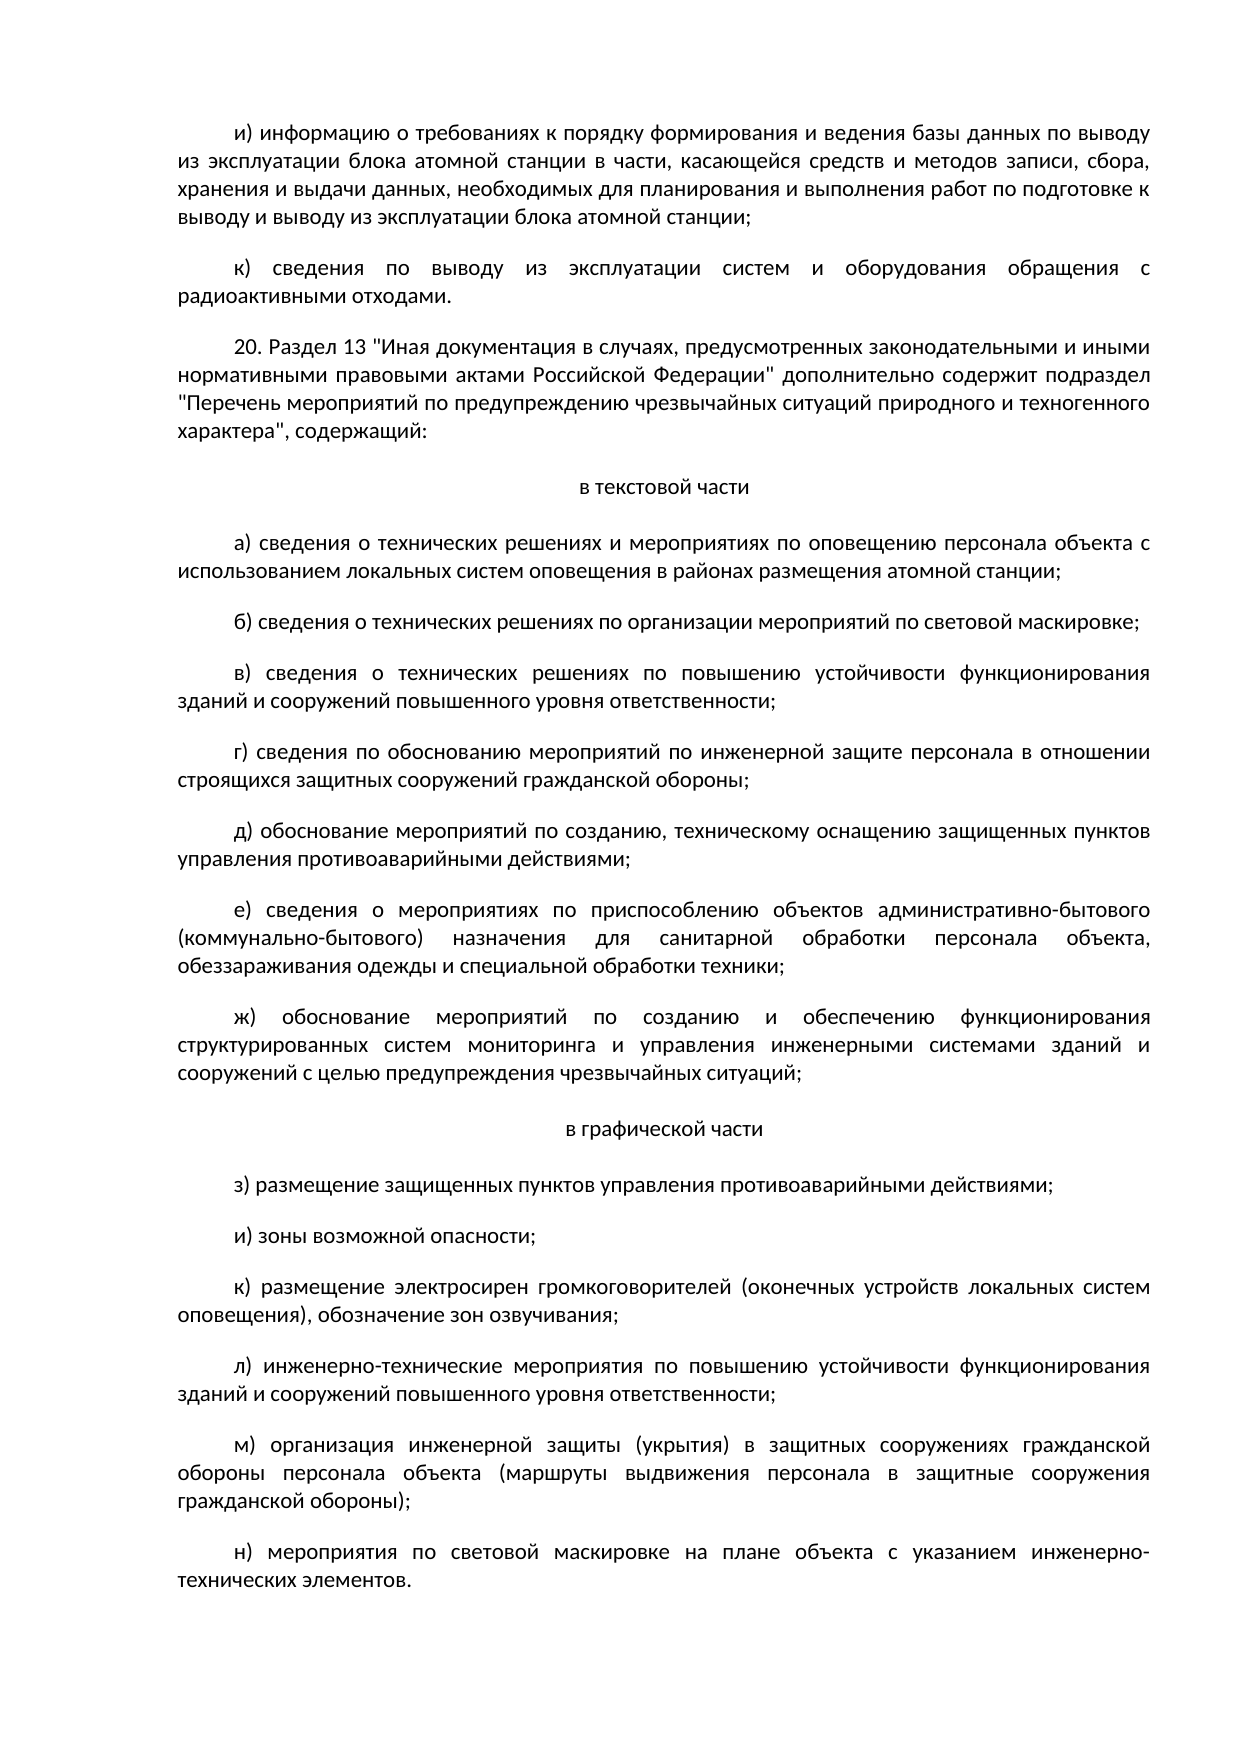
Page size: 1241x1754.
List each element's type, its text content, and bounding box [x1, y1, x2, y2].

text а) сведения о технических решениях и мероприятиях по оповещению персонала объекта с использованием локальных систем оповещения в районах размещения атомной станции; [177, 528, 1152, 584]
text м) организация инженерной защиты (укрытия) в защитных сооружениях гражданской обороны персонала объекта (маршруты выдвижения персонала в защитные сооружения гражданской обороны); [177, 1430, 1152, 1514]
text б) сведения о технических решениях по организации мероприятий по световой маскировке; [177, 607, 1152, 635]
text 20. Раздел 13 "Иная документация в случаях, предусмотренных законодательными и иными нормативными правовыми актами Российской Федерации" дополнительно содержит подраздел "Перечень мероприятий по предупреждению чрезвычайных ситуаций природного и техногенного характера", содержащий: [177, 332, 1152, 444]
text ж) обоснование мероприятий по созданию и обеспечению функционирования структурированных систем мониторинга и управления инженерными системами зданий и сооружений с целью предупреждения чрезвычайных ситуаций; [177, 1002, 1152, 1086]
text в) сведения о технических решениях по повышению устойчивости функционирования зданий и сооружений повышенного уровня ответственности; [177, 658, 1152, 714]
text к) размещение электросирен громкоговорителей (оконечных устройств локальных систем оповещения), обозначение зон озвучивания; [177, 1272, 1152, 1328]
text л) инженерно-технические мероприятия по повышению устойчивости функционирования зданий и сооружений повышенного уровня ответственности; [177, 1351, 1152, 1407]
text в графической части [177, 1114, 1152, 1142]
text к) сведения по выводу из эксплуатации систем и оборудования обращения с радиоактивными отходами. [177, 253, 1152, 309]
text в текстовой части [177, 472, 1152, 500]
text з) размещение защищенных пунктов управления противоаварийными действиями; [177, 1170, 1152, 1198]
text г) сведения по обоснованию мероприятий по инженерной защите персонала в отношении строящихся защитных сооружений гражданской обороны; [177, 737, 1152, 793]
text е) сведения о мероприятиях по приспособлению объектов административно-бытового (коммунально-бытового) назначения для санитарной обработки персонала объекта, обеззараживания одежды и специальной обработки техники; [177, 895, 1152, 979]
text и) зоны возможной опасности; [177, 1221, 1152, 1249]
text д) обоснование мероприятий по созданию, техническому оснащению защищенных пунктов управления противоаварийными действиями; [177, 816, 1152, 872]
text н) мероприятия по световой маскировке на плане объекта с указанием инженерно-технических элементов. [177, 1537, 1152, 1593]
text и) информацию о требованиях к порядку формирования и ведения базы данных по выводу из эксплуатации блока атомной станции в части, касающейся средств и методов записи, сбора, хранения и выдачи данных, необходимых для планирования и выполнения работ по подготовке к выводу и выводу из эксплуатации блока атомной станции; [177, 118, 1152, 230]
